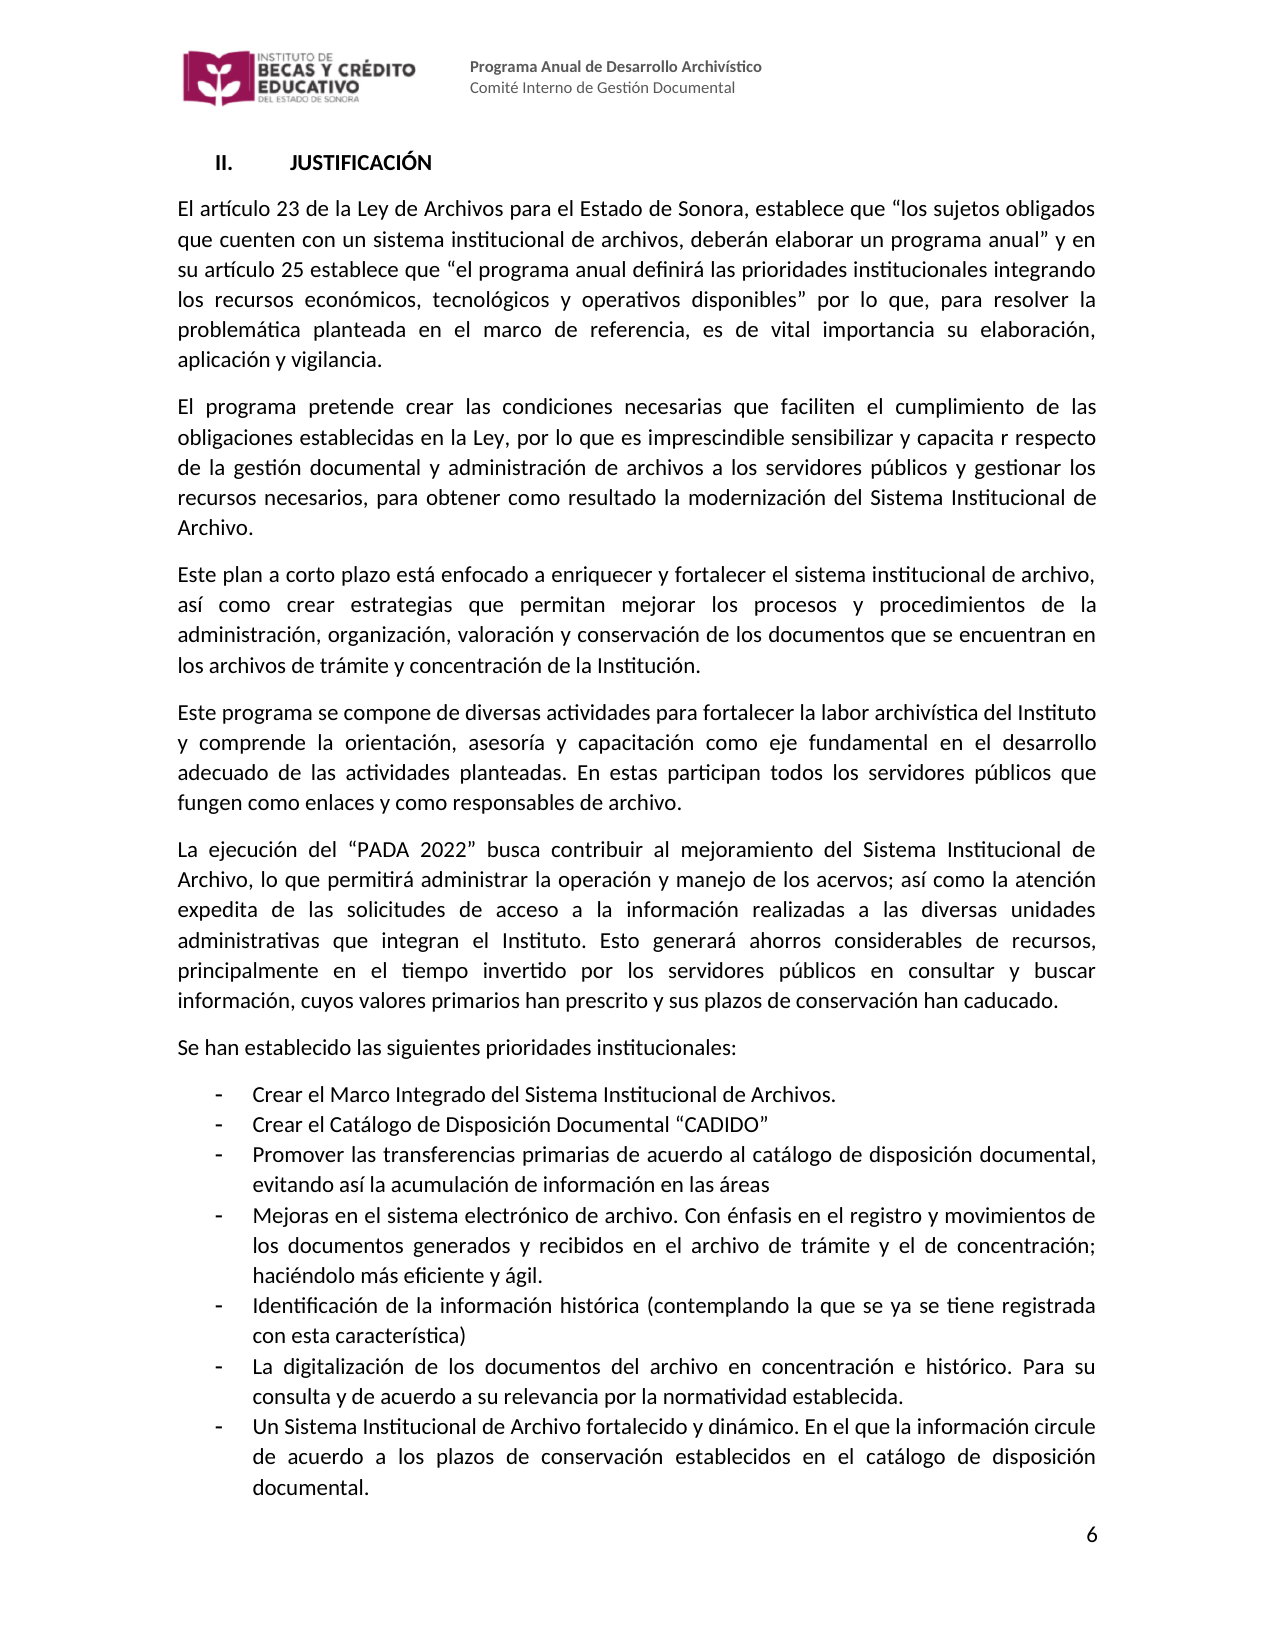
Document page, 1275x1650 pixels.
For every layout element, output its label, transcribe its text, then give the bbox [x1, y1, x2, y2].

list Promover las transferencias primarias de acuerdo al catálogo de disposición documental, evitando así la acumulación de información en las áreas [215, 1140, 1098, 1198]
list Mejoras en el sistema electrónico de archivo. Con énfasis en el registro y movimientos de los documentos generados y recibidos en el archivo de trámite y el de concentración; haciéndolo más eficiente y ágil. [215, 1201, 1098, 1289]
text La ejecución del “PADA 2022” busca contribuir al mejoramiento del Sistema Institucional de Archivo, lo que permitirá administrar la operación y manejo de los acervos; así como la atención expedita de las solicitudes de acceso a la información realizadas a las diversas unidades administrativas que integran el Instituto. Esto generará ahorros considerables de recursos, principalmente en el tiempo invertido por los servidores públicos en consultar y buscar información, cuyos valores primarios han prescrito y sus plazos de conservación han caducado. [177, 835, 1098, 1014]
text Este programa se compone de diversas actividades para fortalecer la labor archivística del Instituto y comprende la orientación, asesoría y capacitación como eje fundamental en el desarrollo adecuado de las actividades planteadas. En estas participan todos los servidores públicos que fungen como enlaces y como responsables de archivo. [177, 698, 1098, 816]
text El programa pretende crear las condiciones necesarias que faciliten el cumplimiento de las obligaciones establecidas en la Ley, por lo que es imprescindible sensibilizar y capacita r respecto de la gestión documental y administración de archivos a los servidores públicos y gestionar los recursos necesarios, para obtener como resultado la modernización del Sistema Institucional de Archivo. [177, 392, 1098, 541]
picture [176, 46, 421, 115]
list Identificación de la información histórica (contemplando la que se ya se tiene registrada con esta característica) [215, 1291, 1098, 1349]
text Este plan a corto plazo está enfocado a enriquecer y fortalecer el sistema institucional de archivo, así como crear estrategias que permitan mejorar los procesos y procedimientos de la administración, organización, valoración y conservación de los documentos que se encuentran en los archivos de trámite y concentración de la Institución. [177, 560, 1098, 679]
text Se han establecido las siguientes prioridades institucionales: [177, 1033, 1098, 1061]
list Crear el Catálogo de Disposición Documental “CADIDO” [215, 1110, 1098, 1138]
list JUSTIFICACIÓN [215, 148, 1098, 176]
text El artículo 23 de la Ley de Archivos para el Estado de Sonora, establece que “los sujetos obligados que cuenten con un sistema institucional de archivos, deberán elaborar un programa anual” y en su artículo 25 establece que “el programa anual definirá las prioridades institucionales integrando los recursos económicos, tecnológicos y operativos disponibles” por lo que, para resolver la problemática planteada en el marco de referencia, es de vital importancia su elaboración, aplicación y vigilancia. [177, 194, 1098, 373]
list La digitalización de los documentos del archivo en concentración e histórico. Para su consulta y de acuerdo a su relevancia por la normatividad establecida. [215, 1352, 1098, 1410]
list Un Sistema Institucional de Archivo fortalecido y dinámico. En el que la información circule de acuerdo a los plazos de conservación establecidos en el catálogo de disposición documental. [215, 1412, 1098, 1501]
list Crear el Marco Integrado del Sistema Institucional de Archivos. [215, 1080, 1098, 1108]
